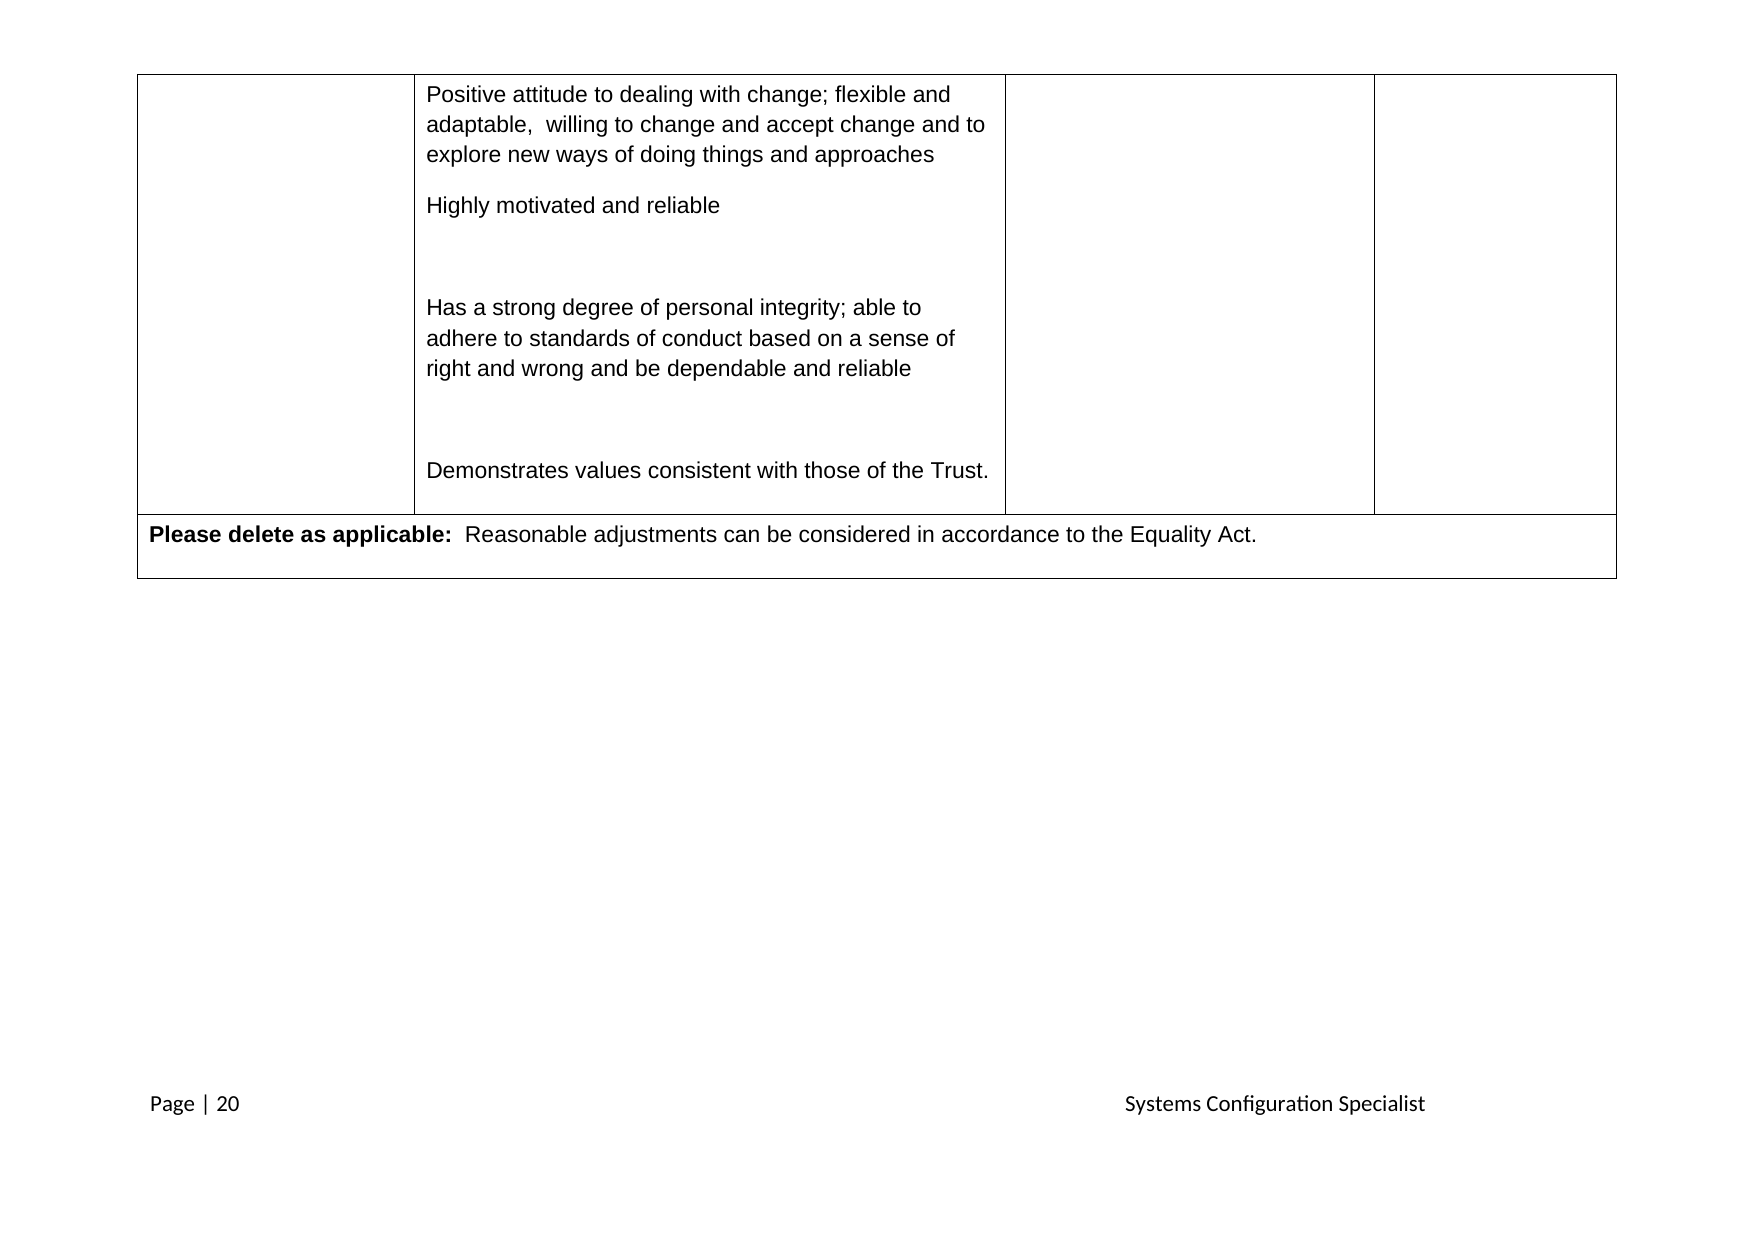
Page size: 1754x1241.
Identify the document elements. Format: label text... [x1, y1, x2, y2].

table_cell [1006, 75, 1374, 514]
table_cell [1375, 75, 1616, 514]
table_cell Please delete as applicable: Reasonable adjustments can be considered in accordance to the Equality Act. [138, 515, 1616, 578]
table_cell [138, 75, 414, 514]
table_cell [415, 75, 1005, 514]
